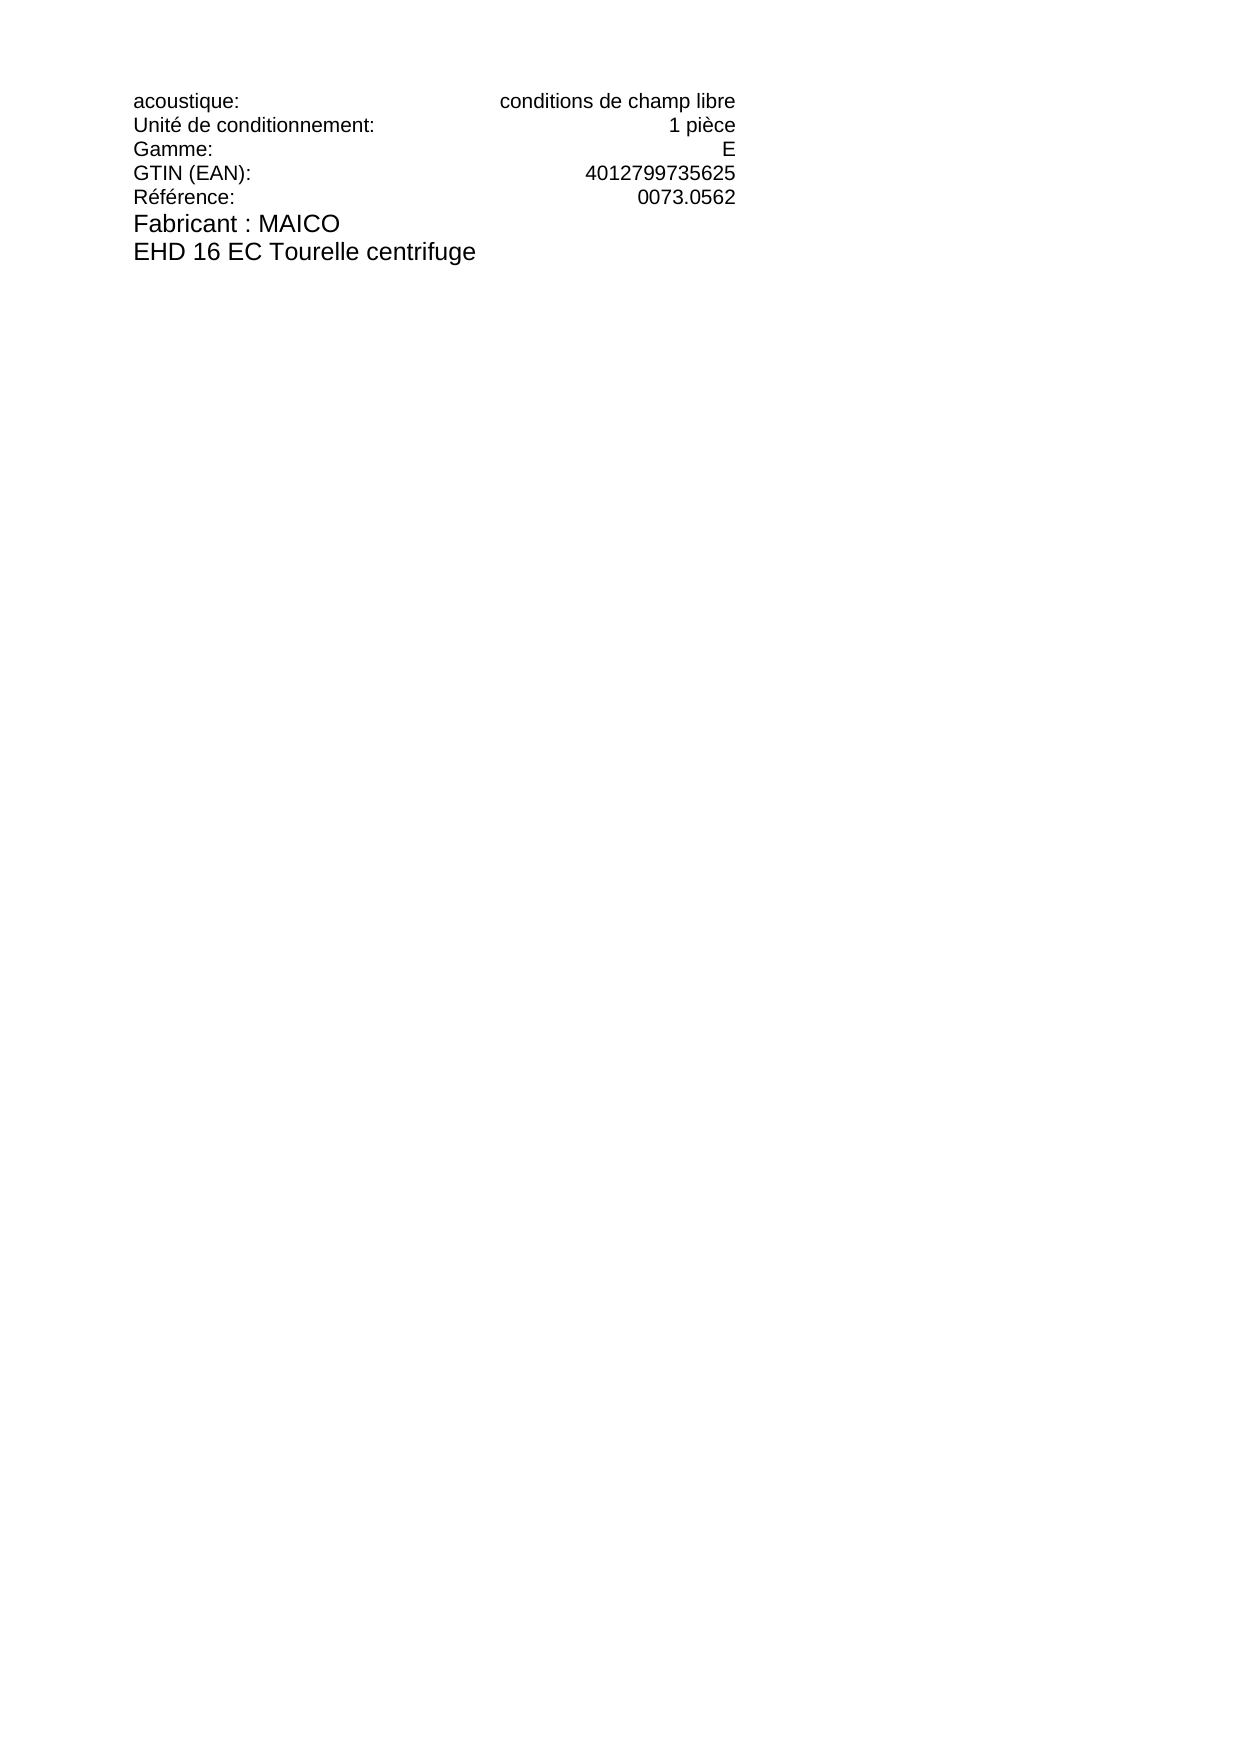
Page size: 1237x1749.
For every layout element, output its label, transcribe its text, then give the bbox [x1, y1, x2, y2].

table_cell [434, 89, 747, 113]
table_cell Référence: [122, 185, 434, 208]
table_cell GTIN (EAN): [122, 161, 434, 184]
table_cell Gamme: [122, 137, 434, 161]
table_cell 4012799735625 [434, 161, 747, 184]
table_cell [122, 89, 434, 113]
table_cell 0073.0562 [434, 185, 747, 208]
text EHD 16 EC Tourelle centrifuge [133, 237, 1148, 266]
table_cell 1 pièce [434, 113, 747, 137]
table_cell Unité de conditionnement: [122, 113, 434, 137]
text Fabricant : MAICO [133, 208, 1148, 237]
table_cell E [434, 137, 747, 161]
